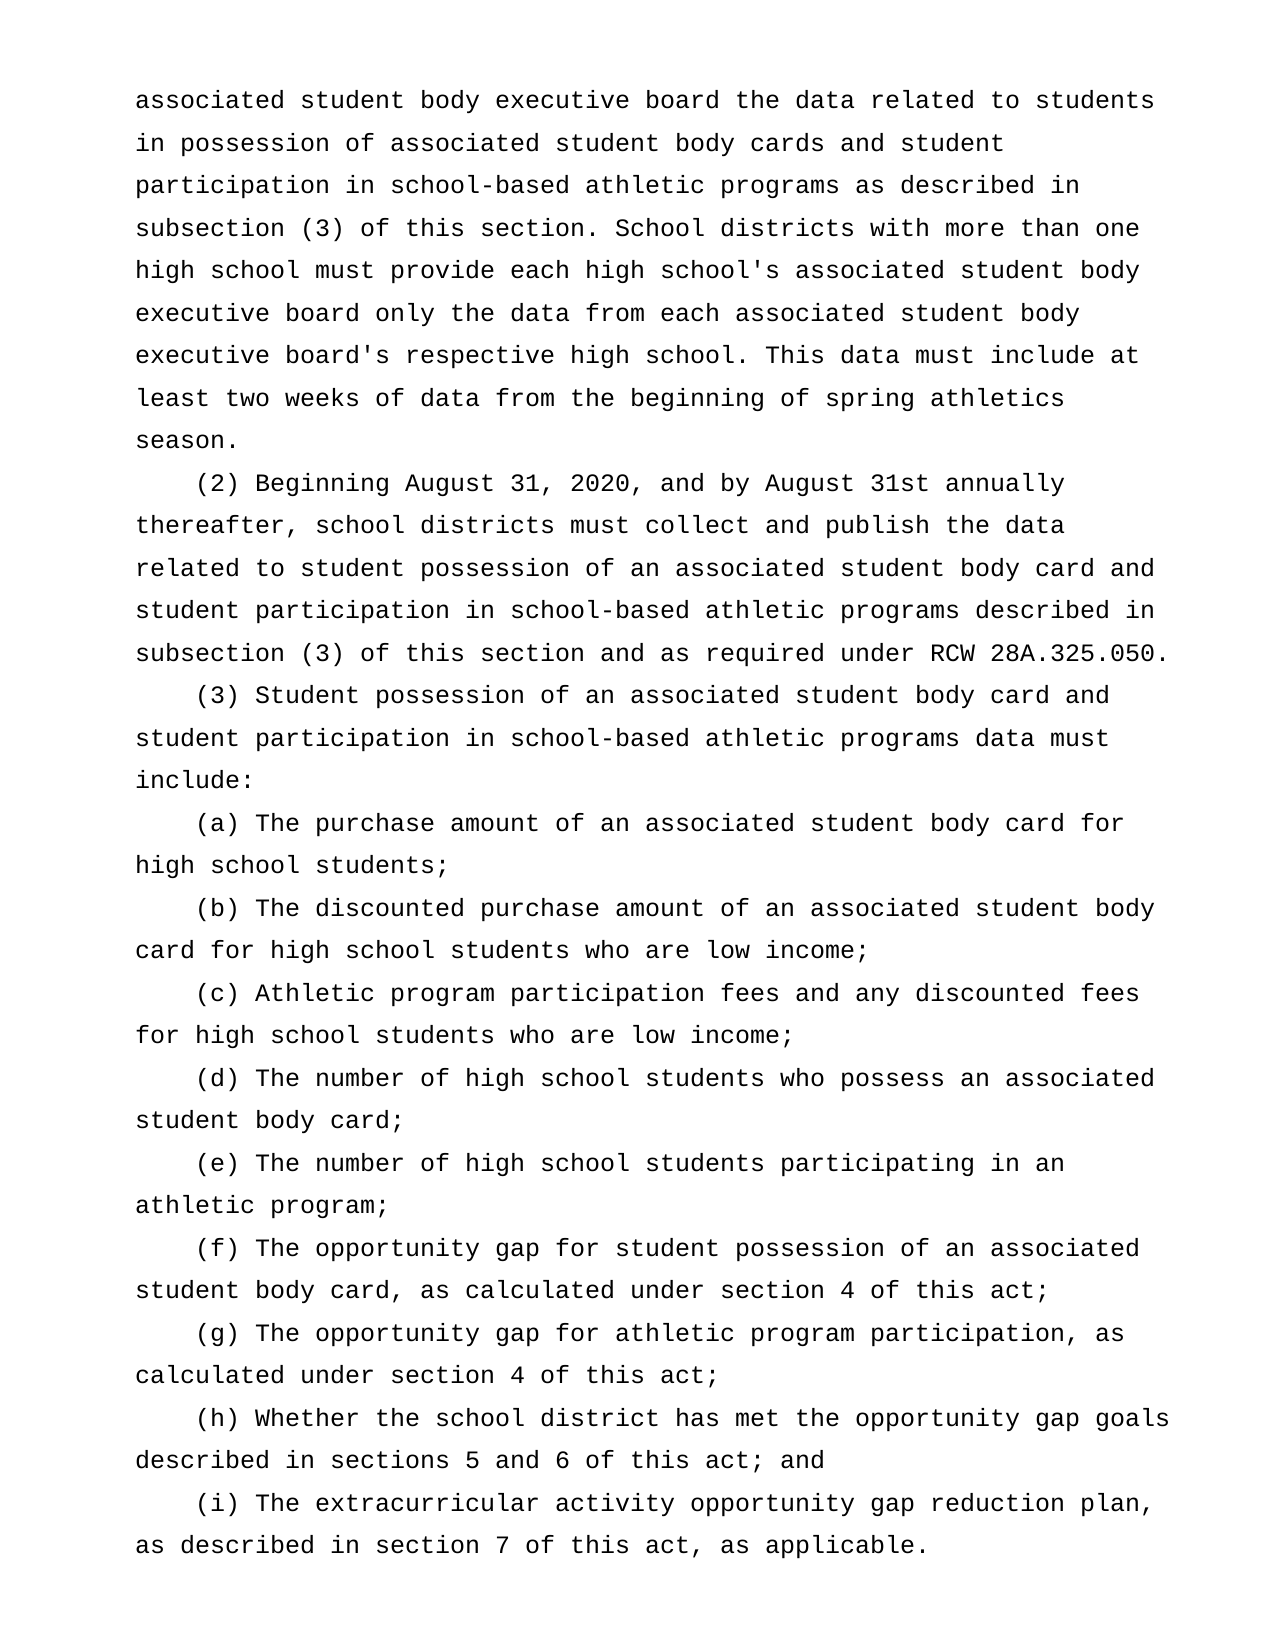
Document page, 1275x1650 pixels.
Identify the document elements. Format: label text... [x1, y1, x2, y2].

text (d) The number of high school students who possess an associated student body card; [135, 1052, 1170, 1137]
text (a) The purchase amount of an associated student body card for high school students; [135, 797, 1170, 882]
text (g) The opportunity gap for athletic program participation, as calculated under section 4 of this act; [135, 1307, 1170, 1392]
text (i) The extracurricular activity opportunity gap reduction plan, as described in section 7 of this act, as applicable. [135, 1477, 1170, 1562]
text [135, 75, 1170, 457]
text (f) The opportunity gap for student possession of an associated student body card, as calculated under section 4 of this act; [135, 1222, 1170, 1307]
text (b) The discounted purchase amount of an associated student body card for high school students who are low income; [135, 882, 1170, 967]
text (3) Student possession of an associated student body card and student participation in school-based athletic programs data must include: [135, 670, 1170, 797]
text (c) Athletic program participation fees and any discounted fees for high school students who are low income; [135, 967, 1170, 1052]
text (h) Whether the school district has met the opportunity gap goals described in sections 5 and 6 of this act; and [135, 1392, 1170, 1477]
text (2) Beginning August 31, 2020, and by August 31st annually thereafter, school districts must collect and publish the data related to student possession of an associated student body card and student participation in school-based athletic programs described in subsection (3) of this section and as required under RCW 28A.325.050. [135, 457, 1170, 670]
text (e) The number of high school students participating in an athletic program; [135, 1137, 1170, 1222]
